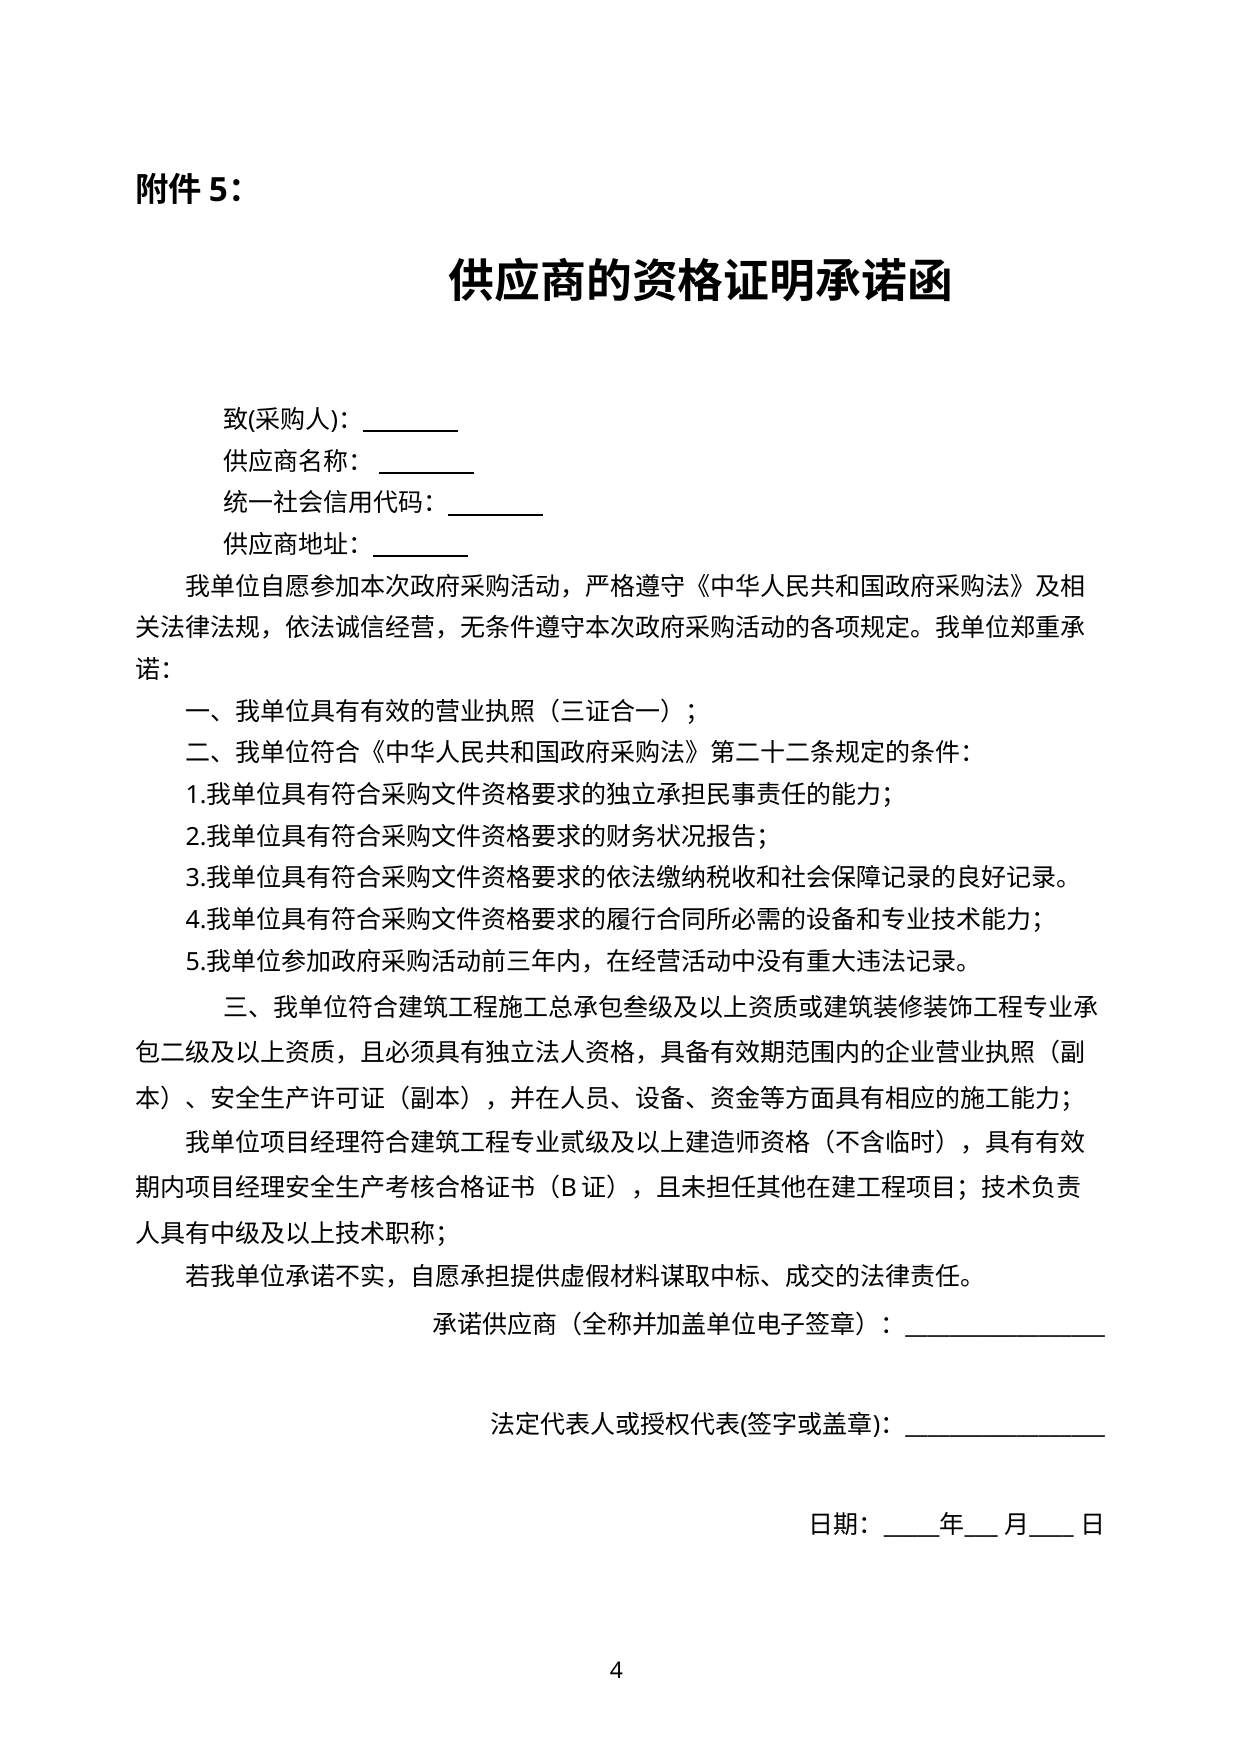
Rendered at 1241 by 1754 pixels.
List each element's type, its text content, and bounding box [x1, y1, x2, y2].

text 1.我单位具有符合采购文件资格要求的独立承担民事责任的能力； [135, 770, 1105, 812]
text 我单位自愿参加本次政府采购活动，严格遵守《中华人民共和国政府采购法》及相关法律法规，依法诚信经营，无条件遵守本次政府采购活动的各项规定。我单位郑重承诺： [135, 562, 1105, 687]
text 致(采购人)： [135, 395, 1105, 437]
text 2.我单位具有符合采购文件资格要求的财务状况报告； [135, 812, 1105, 853]
text 三、我单位符合建筑工程施工总承包叁级及以上资质或建筑装修装饰工程专业承包二级及以上资质，且必须具有独立法人资格，具备有效期范围内的企业营业执照（副本）、安全生产许可证（副本），并在人员、设备、资金等方面具有相应的施工能力； [135, 978, 1105, 1114]
text 供应商的资格证明承诺函 [135, 244, 1105, 311]
text 4.我单位具有符合采购文件资格要求的履行合同所必需的设备和专业技术能力； [135, 895, 1105, 937]
text 供应商地址： [135, 520, 1105, 562]
text 法定代表人或授权代表(签字或盖章)：__________________ [135, 1393, 1105, 1443]
text 一、我单位具有有效的营业执照（三证合一）； [135, 687, 1105, 728]
text 统一社会信用代码： [135, 478, 1105, 520]
text 附件5： [135, 164, 1105, 210]
text 承诺供应商（全称并加盖单位电子签章）：__________________ [135, 1293, 1105, 1343]
text 供应商名称： [135, 437, 1105, 478]
text 我单位项目经理符合建筑工程专业贰级及以上建造师资格（不含临时），具有有效期内项目经理安全生产考核合格证书（B证），且未担任其他在建工程项目；技术负责人具有中级及以上技术职称； [135, 1114, 1105, 1252]
subtitle 若我单位承诺不实，自愿承担提供虚假材料谋取中标、成交的法律责任。 [135, 1252, 1105, 1293]
text 二、我单位符合《中华人民共和国政府采购法》第二十二条规定的条件： [135, 728, 1105, 770]
text 日期：_____年___ 月____ 日 [135, 1493, 1105, 1543]
text 3.我单位具有符合采购文件资格要求的依法缴纳税收和社会保障记录的良好记录。 [135, 853, 1105, 895]
text 5.我单位参加政府采购活动前三年内，在经营活动中没有重大违法记录。 [135, 937, 1105, 978]
